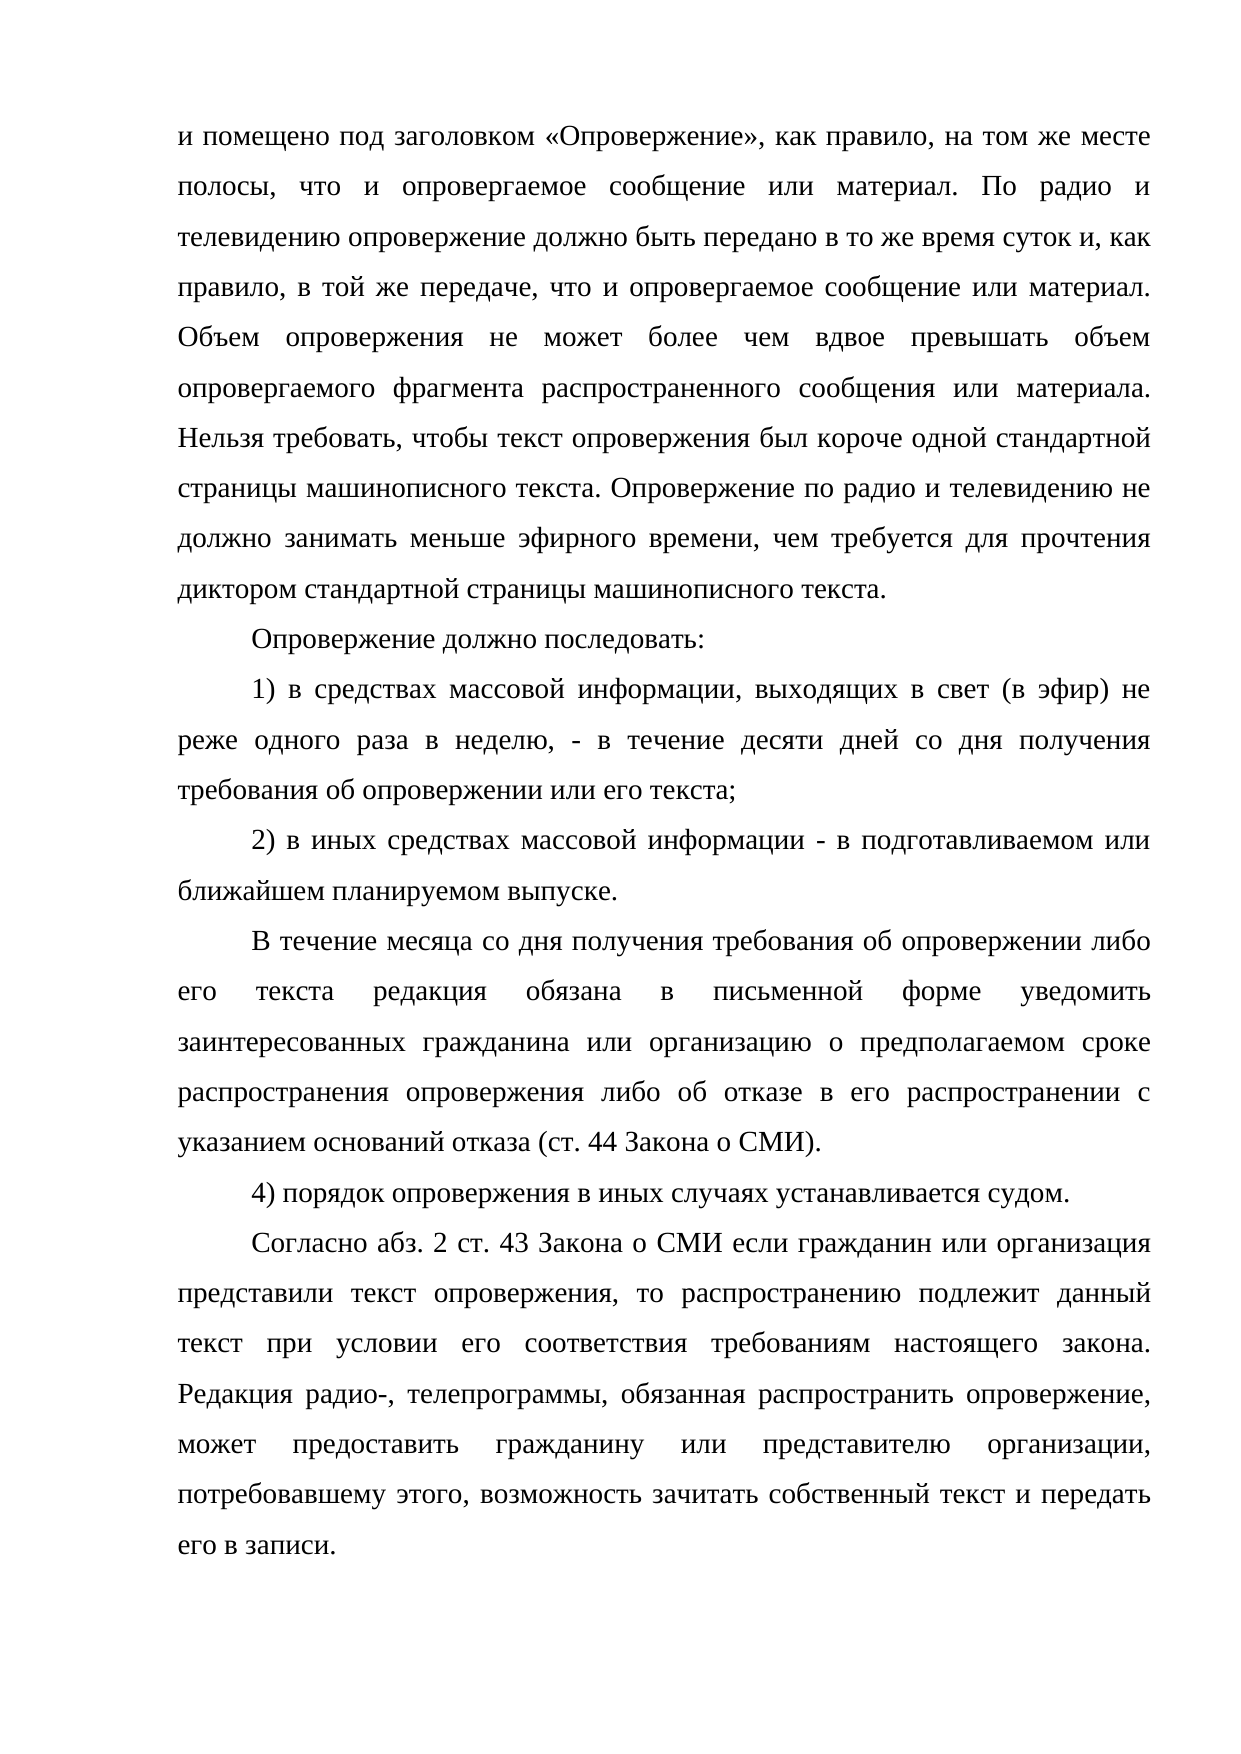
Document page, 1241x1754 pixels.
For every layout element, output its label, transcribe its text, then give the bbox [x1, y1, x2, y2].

text 1) в средствах массовой информации, выходящих в свет (в эфир) не реже одного раза в неделю, - в течение десяти дней со дня получения требования об опровержении или его текста; [177, 672, 1152, 806]
text 2) в иных средствах массовой информации - в подготавливаемом или ближайшем планируемом выпуске. [177, 822, 1152, 906]
text В течение месяца со дня получения требования об опровержении либо его текста редакция обязана в письменной форме уведомить заинтересованных гражданина или организацию о предполагаемом сроке распространения опровержения либо об отказе в его распространении с указанием оснований отказа (ст. 44 Закона о СМИ). [177, 923, 1152, 1158]
text Согласно абз. 2 ст. 43 Закона о СМИ если гражданин или организация представили текст опровержения, то распространению подлежит данный текст при условии его соответствия требованиям настоящего закона. Редакция радио-, телепрограммы, обязанная распространить опровержение, может предоставить гражданину или представителю организации, потребовавшему этого, возможность зачитать собственный текст и передать его в записи. [177, 1225, 1152, 1560]
text Опровержение должно последовать: [177, 621, 1152, 655]
text 4) порядок опровержения в иных случаях устанавливается судом. [177, 1175, 1152, 1208]
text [177, 118, 1152, 604]
